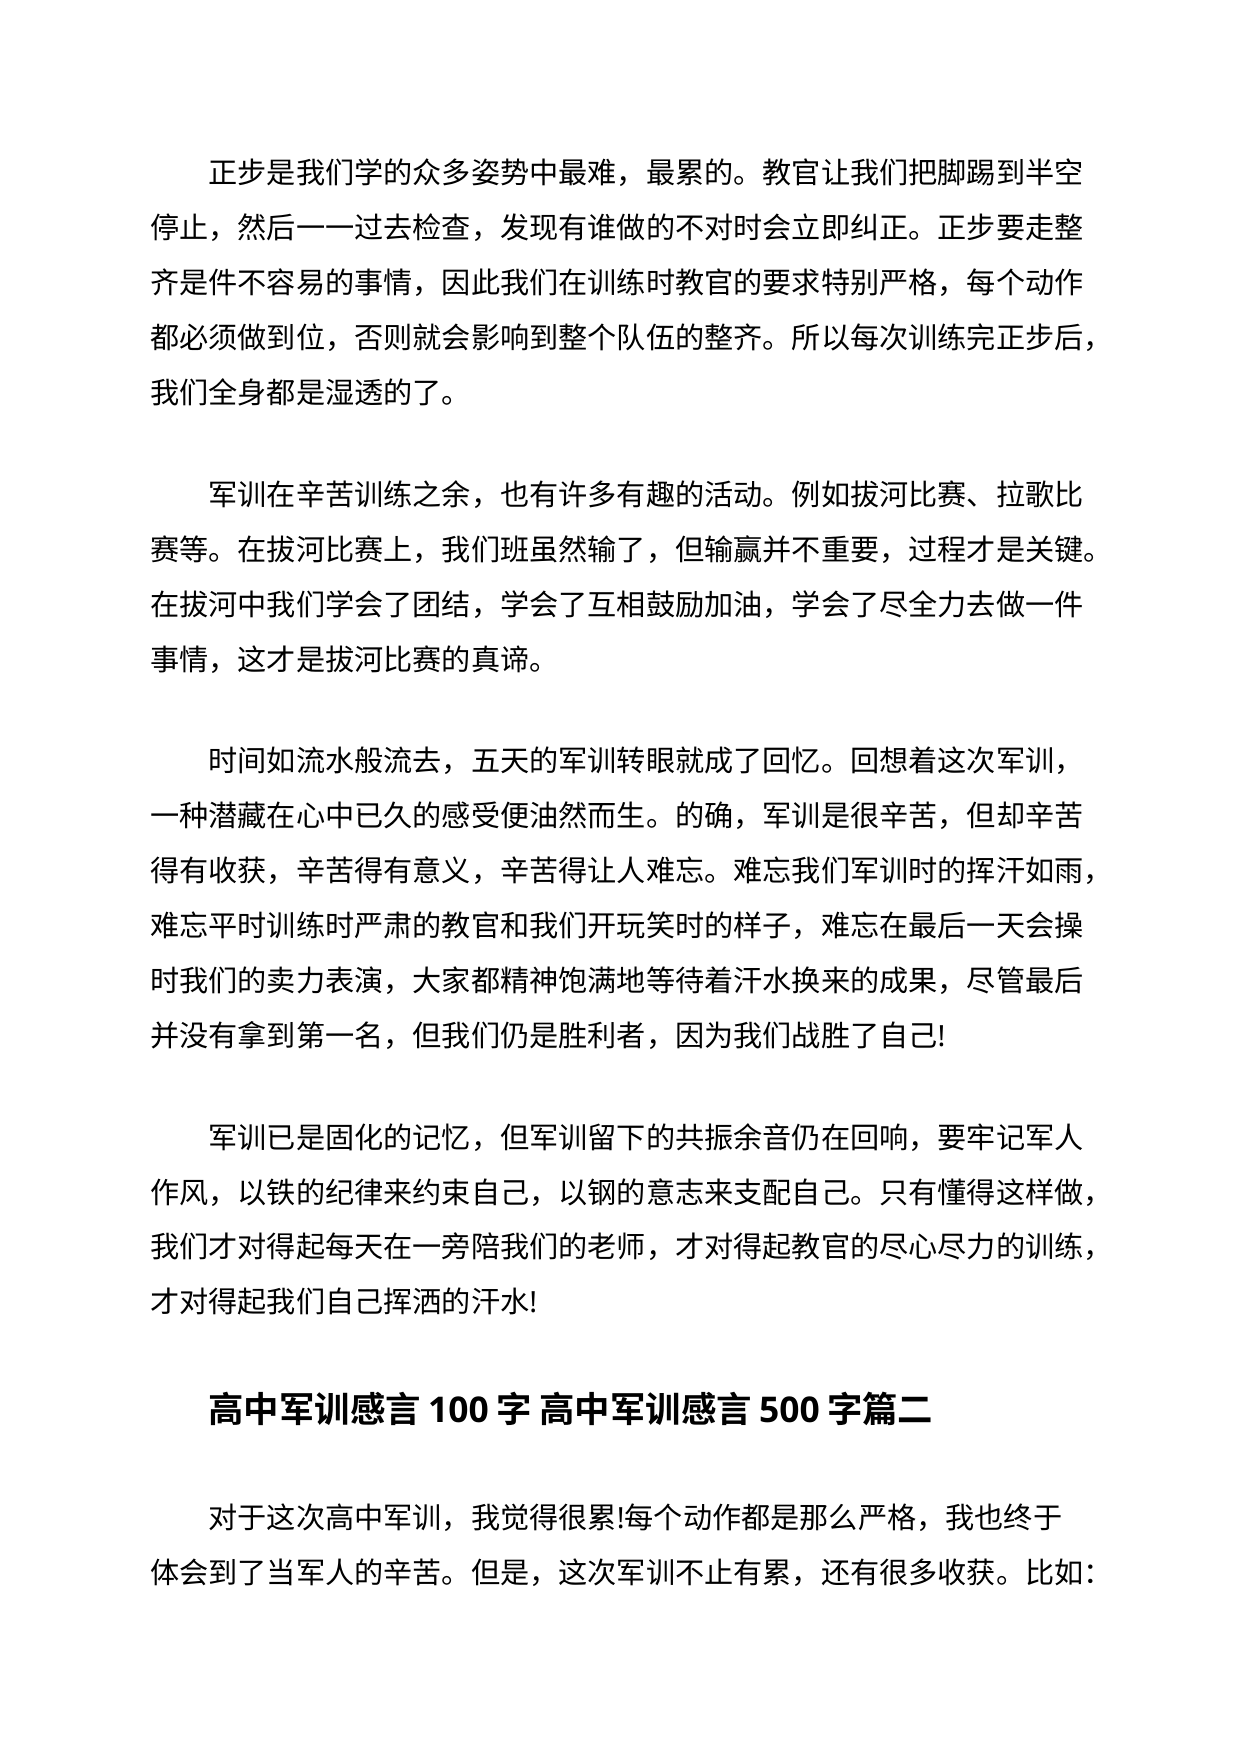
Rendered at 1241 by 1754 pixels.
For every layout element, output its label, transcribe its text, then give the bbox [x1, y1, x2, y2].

text 正步是我们学的众多姿势中最难，最累的。教官让我们把脚踢到半空停止，然后一一过去检查，发现有谁做的不对时会立即纠正。正步要走整齐是件不容易的事情，因此我们在训练时教官的要求特别严格，每个动作都必须做到位，否则就会影响到整个队伍的整齐。所以每次训练完正步后，我们全身都是湿透的了。 [150, 150, 1090, 412]
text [150, 1494, 1090, 1592]
text 时间如流水般流去，五天的军训转眼就成了回忆。回想着这次军训，一种潜藏在心中已久的感受便油然而生。的确，军训是很辛苦，但却辛苦得有收获，辛苦得有意义，辛苦得让人难忘。难忘我们军训时的挥汗如雨，难忘平时训练时严肃的教官和我们开玩笑时的样子，难忘在最后一天会操时我们的卖力表演，大家都精神饱满地等待着汗水换来的成果，尽管最后并没有拿到第一名，但我们仍是胜利者，因为我们战胜了自己! [150, 738, 1090, 1055]
text 军训已是固化的记忆，但军训留下的共振余音仍在回响，要牢记军人作风，以铁的纪律来约束自己，以钢的意志来支配自己。只有懂得这样做，我们才对得起每天在一旁陪我们的老师，才对得起教官的尽心尽力的训练，才对得起我们自己挥洒的汗水! [150, 1114, 1090, 1321]
text 高中军训感言100字 高中军训感言500字篇二 [150, 1381, 1090, 1432]
text 军训在辛苦训练之余，也有许多有趣的活动。例如拔河比赛、拉歌比赛等。在拔河比赛上，我们班虽然输了，但输赢并不重要，过程才是关键。在拔河中我们学会了团结，学会了互相鼓励加油，学会了尽全力去做一件事情，这才是拔河比赛的真谛。 [150, 471, 1090, 678]
